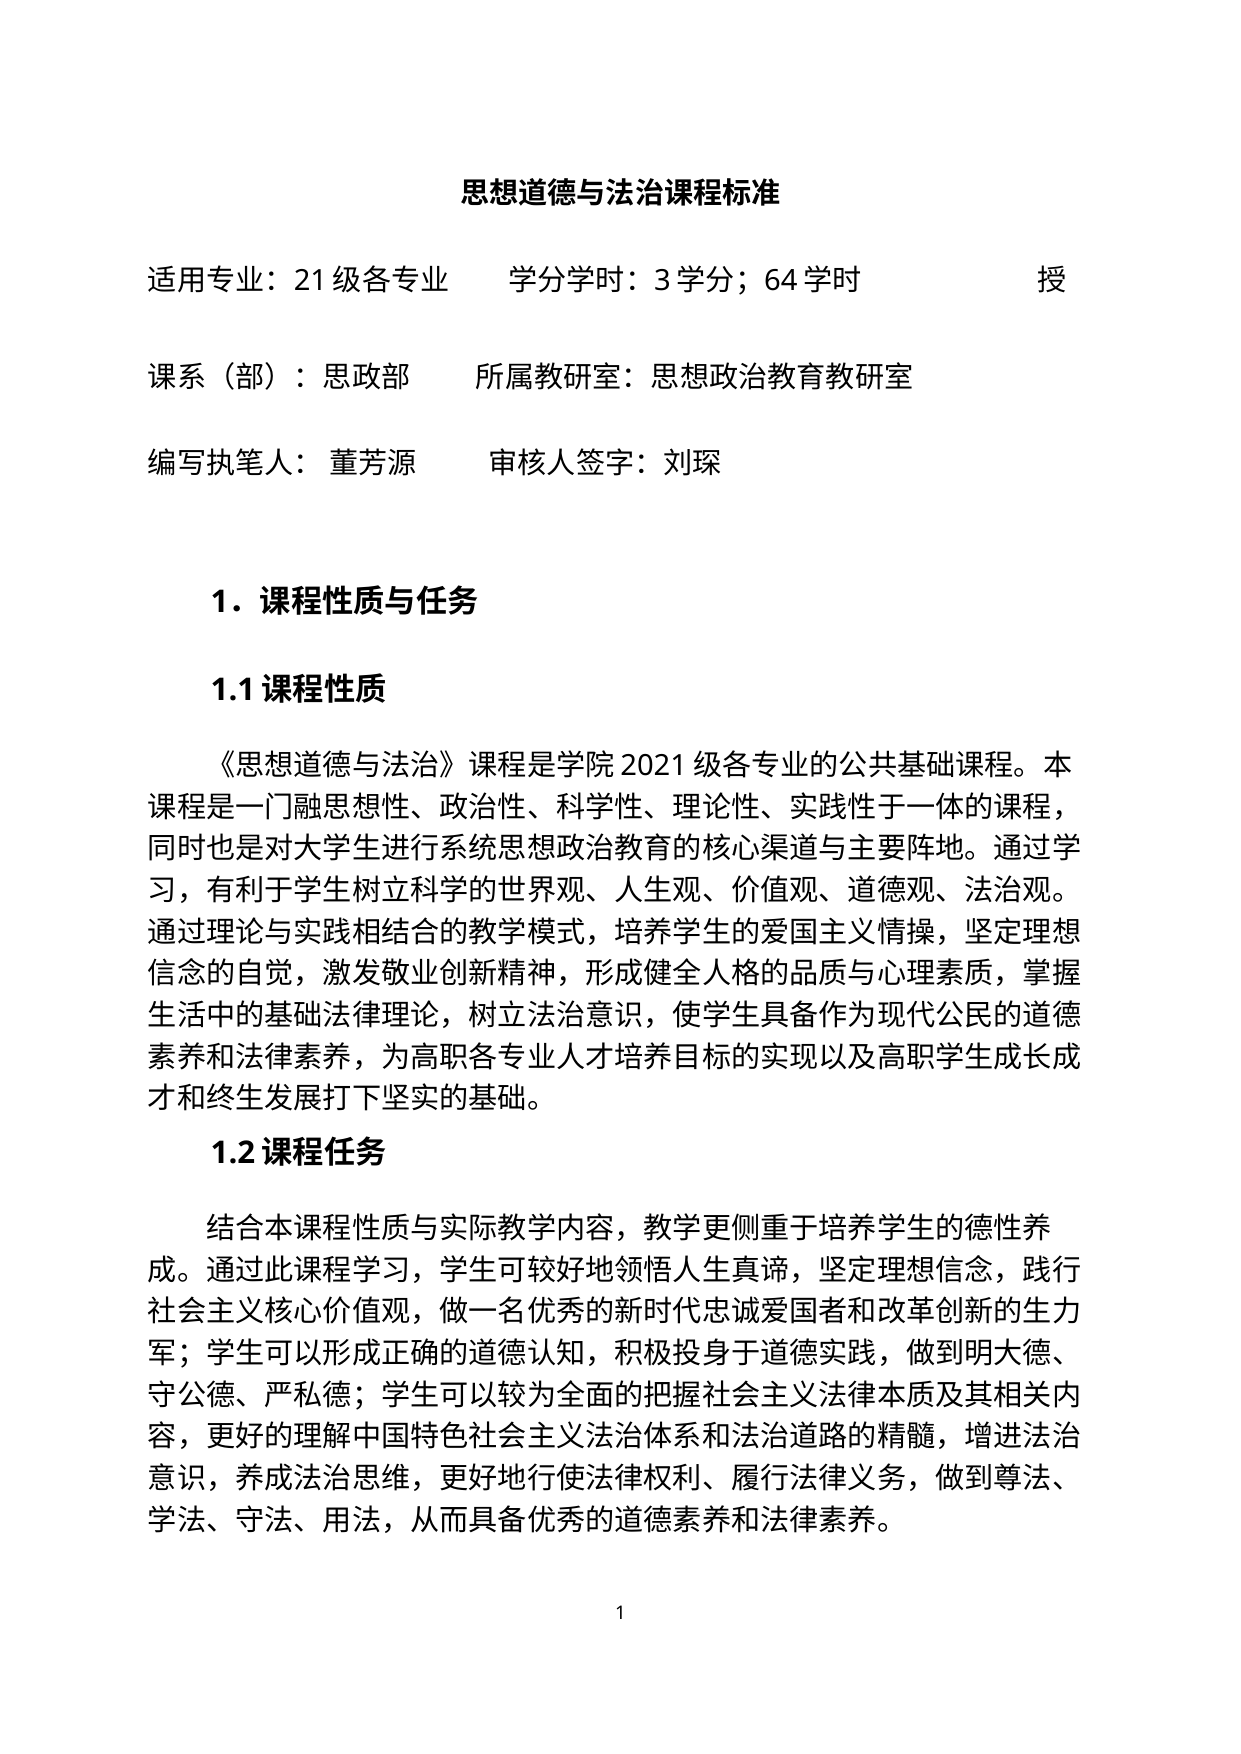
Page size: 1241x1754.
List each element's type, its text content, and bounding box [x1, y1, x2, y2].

text 适用专业：21级各专业 学分学时：3学分；64学时 授课系（部）：思政部 所属教研室：思想政治教育教研室 [148, 245, 1092, 407]
list 《思想道德与法治》课程是学院2021级各专业的公共基础课程。本课程是一门融思想性、政治性、科学性、理论性、实践性于一体的课程，同时也是对大学生进行系统思想政治教育的核心渠道与主要阵地。通过学习，有利于学生树立科学的世界观、人生观、价值观、道德观、法治观。通过理论与实践相结合的教学模式，培养学生的爱国主义情操，坚定理想信念的自觉，激发敬业创新精神，形成健全人格的品质与心理素质，掌握生活中的基础法律理论，树立法治意识，使学生具备作为现代公民的道德素养和法律素养，为高职各专业人才培养目标的实现以及高职学生成长成才和终生发展打下坚实的基础。 [148, 742, 1092, 1117]
list 结合本课程性质与实际教学内容，教学更侧重于培养学生的德性养成。通过此课程学习，学生可较好地领悟人生真谛，坚定理想信念，践行社会主义核心价值观，做一名优秀的新时代忠诚爱国者和改革创新的生力军；学生可以形成正确的道德认知，积极投身于道德实践，做到明大德、守公德、严私德；学生可以较为全面的把握社会主义法律本质及其相关内容，更好的理解中国特色社会主义法治体系和法治道路的精髓，增进法治意识，养成法治思维，更好地行使法律权利、履行法律义务，做到尊法、学法、守法、用法，从而具备优秀的道德素养和法律素养。 [148, 1205, 1092, 1538]
text 1.1课程性质 [148, 654, 1092, 719]
text 思想道德与法治课程标准 [148, 159, 1092, 224]
text 1.2课程任务 [148, 1117, 1092, 1182]
text 编写执笔人： 董芳源 审核人签字：刘琛 [148, 428, 1092, 493]
text 1．课程性质与任务 [148, 567, 1092, 632]
